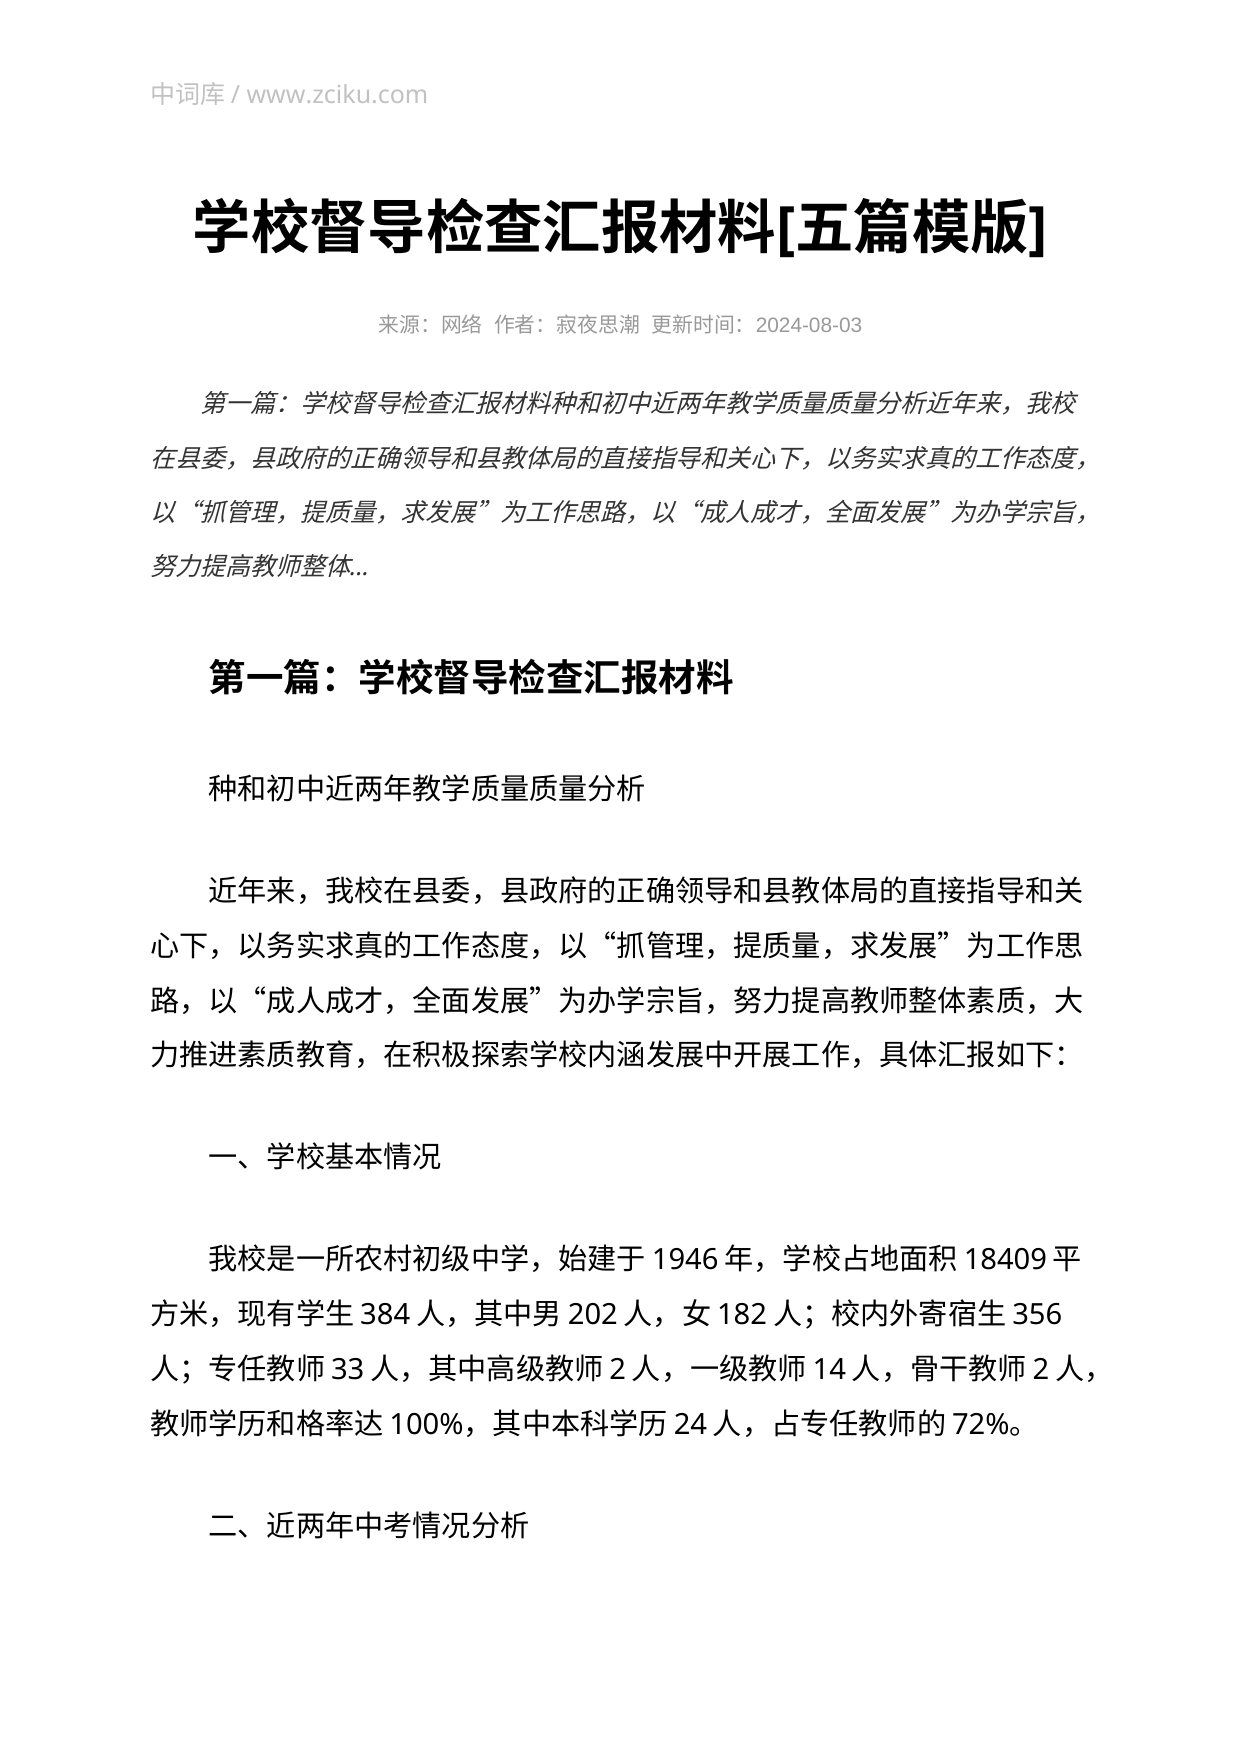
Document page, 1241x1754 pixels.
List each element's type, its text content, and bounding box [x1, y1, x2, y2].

text 一、学校基本情况 [150, 1134, 1090, 1176]
text 来源：网络 作者：寂夜思潮 更新时间：2024-08-03 [150, 313, 1090, 337]
text 种和初中近两年教学质量质量分析 [150, 766, 1090, 808]
text 第一篇：学校督导检查汇报材料 [150, 648, 1090, 702]
text 第一篇：学校督导检查汇报材料种和初中近两年教学质量质量分析近年来，我校在县委，县政府的正确领导和县教体局的直接指导和关心下，以务实求真的工作态度，以“抓管理，提质量，求发展”为工作思路，以“成人成才，全面发展”为办学宗旨，努力提高教师整体... [150, 384, 1090, 583]
text 二、近两年中考情况分析 [150, 1502, 1090, 1545]
subtitle 学校督导检查汇报材料[五篇模版] [150, 181, 1090, 266]
text 我校是一所农村初级中学，始建于1946年，学校占地面积18409平方米，现有学生384人，其中男202人，女182人；校内外寄宿生356人；专任教师33人，其中高级教师2人，一级教师14人，骨干教师2人，教师学历和格率达100%，其中本科学历24人，占专任教师的72%。 [150, 1236, 1090, 1443]
text 近年来，我校在县委，县政府的正确领导和县教体局的直接指导和关心下，以务实求真的工作态度，以“抓管理，提质量，求发展”为工作思路，以“成人成才，全面发展”为办学宗旨，努力提高教师整体素质，大力推进素质教育，在积极探索学校内涵发展中开展工作，具体汇报如下： [150, 867, 1090, 1074]
